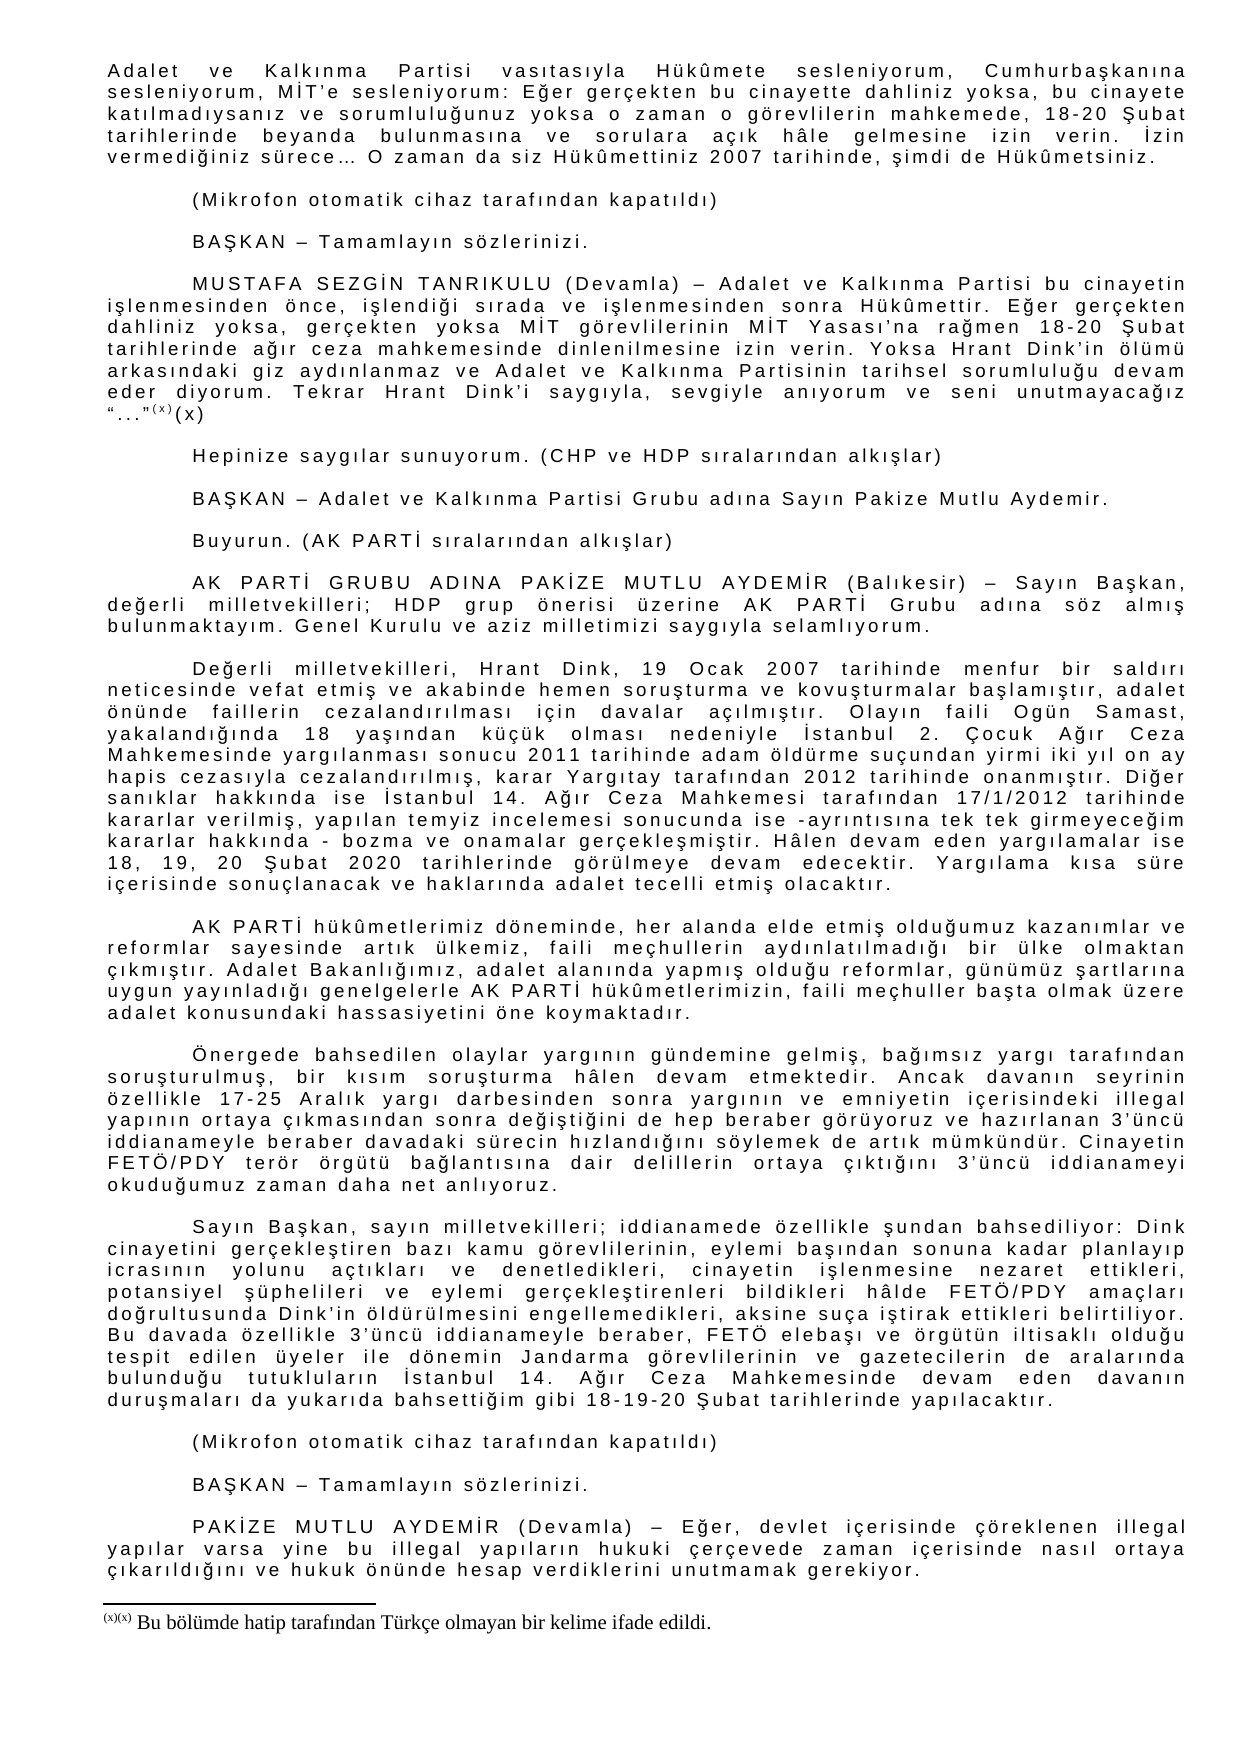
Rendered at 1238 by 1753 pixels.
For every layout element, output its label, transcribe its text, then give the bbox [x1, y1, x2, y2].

text AK PARTİ GRUBU ADINA PAKİZE MUTLU AYDEMİR (Balıkesir) – Sayın Başkan, değerli milletvekilleri; HDP grup önerisi üzerine AK PARTİ Grubu adına söz almış bulunmaktayım. Genel Kurulu ve aziz milletimizi saygıyla selamlıyorum. [107, 572, 1186, 637]
text (Mikrofon otomatik cihaz tarafından kapatıldı) [107, 1431, 1186, 1452]
text (Mikrofon otomatik cihaz tarafından kapatıldı) [107, 188, 1186, 210]
text BAŞKAN – Tamamlayın sözlerinizi. [107, 1473, 1186, 1495]
text MUSTAFA SEZGİN TANRIKULU (Devamla) – Adalet ve Kalkınma Partisi bu cinayetin işlenmesinden önce, işlendiği sırada ve işlenmesinden sonra Hükûmettir. Eğer gerçekten dahliniz yoksa, gerçekten yoksa MİT görevlilerinin MİT Yasası’na rağmen 18-20 Şubat tarihlerinde ağır ceza mahkemesinde dinlenilmesine izin verin. Yoksa Hrant Dink’in ölümü arkasındaki giz aydınlanmaz ve Adalet ve Kalkınma Partisinin tarihsel sorumluluğu devam eder diyorum. Tekrar Hrant Dink’i saygıyla, sevgiyle anıyorum ve seni unutmayacağız “...”(x) [107, 273, 1186, 424]
text Buyurun. (AK PARTİ sıralarından alkışlar) [107, 530, 1186, 551]
text BAŞKAN – Adalet ve Kalkınma Partisi Grubu adına Sayın Pakize Mutlu Aydemir. [107, 487, 1186, 509]
text Önergede bahsedilen olaylar yargının gündemine gelmiş, bağımsız yargı tarafından soruşturulmuş, bir kısım soruşturma hâlen devam etmektedir. Ancak davanın seyrinin özellikle 17-25 Aralık yargı darbesinden sonra yargının ve emniyetin içerisindeki illegal yapının ortaya çıkmasından sonra değiştiğini de hep beraber görüyoruz ve hazırlanan 3’üncü iddianameyle beraber davadaki sürecin hızlandığını söylemek de artık mümkündür. Cinayetin FETÖ/PDY terör örgütü bağlantısına dair delillerin ortaya çıktığını 3’üncü iddianameyi okuduğumuz zaman daha net anlıyoruz. [107, 1044, 1186, 1195]
text PAKİZE MUTLU AYDEMİR (Devamla) – Eğer, devlet içerisinde çöreklenen illegal yapılar varsa yine bu illegal yapıların hukuki çerçevede zaman içerisinde nasıl ortaya çıkarıldığını ve hukuk önünde hesap verdiklerini unutmamak gerekiyor. [107, 1516, 1186, 1580]
text AK PARTİ hükûmetlerimiz döneminde, her alanda elde etmiş olduğumuz kazanımlar ve reformlar sayesinde artık ülkemiz, faili meçhullerin aydınlatılmadığı bir ülke olmaktan çıkmıştır. Adalet Bakanlığımız, adalet alanında yapmış olduğu reformlar, günümüz şartlarına uygun yayınladığı genelgelerle AK PARTİ hükûmetlerimizin, faili meçhuller başta olmak üzere adalet konusundaki hassasiyetini öne koymaktadır. [107, 916, 1186, 1023]
text Değerli milletvekilleri, Hrant Dink, 19 Ocak 2007 tarihinde menfur bir saldırı neticesinde vefat etmiş ve akabinde hemen soruşturma ve kovuşturmalar başlamıştır, adalet önünde faillerin cezalandırılması için davalar açılmıştır. Olayın faili Ogün Samast, yakalandığında 18 yaşından küçük olması nedeniyle İstanbul 2. Çocuk Ağır Ceza Mahkemesinde yargılanması sonucu 2011 tarihinde adam öldürme suçundan yirmi iki yıl on ay hapis cezasıyla cezalandırılmış, karar Yargıtay tarafından 2012 tarihinde onanmıştır. Diğer sanıklar hakkında ise İstanbul 14. Ağır Ceza Mahkemesi tarafından 17/1/2012 tarihinde kararlar verilmiş, yapılan temyiz incelemesi sonucunda ise -ayrıntısına tek tek girmeyeceğim kararlar hakkında - bozma ve onamalar gerçekleşmiştir. Hâlen devam eden yargılamalar ise 18, 19, 20 Şubat 2020 tarihlerinde görülmeye devam edecektir. Yargılama kısa süre içerisinde sonuçlanacak ve haklarında adalet tecelli etmiş olacaktır. [107, 658, 1186, 895]
text Hepinize saygılar sunuyorum. (CHP ve HDP sıralarından alkışlar) [107, 445, 1186, 466]
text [107, 60, 1186, 167]
text Sayın Başkan, sayın milletvekilleri; iddianamede özellikle şundan bahsediliyor: Dink cinayetini gerçekleştiren bazı kamu görevlilerinin, eylemi başından sonuna kadar planlayıp icrasının yolunu açtıkları ve denetledikleri, cinayetin işlenmesine nezaret ettikleri, potansiyel şüphelileri ve eylemi gerçekleştirenleri bildikleri hâlde FETÖ/PDY amaçları doğrultusunda Dink’in öldürülmesini engellemedikleri, aksine suça iştirak ettikleri belirtiliyor. Bu davada özellikle 3’üncü iddianameyle beraber, FETÖ elebaşı ve örgütün iltisaklı olduğu tespit edilen üyeler ile dönemin Jandarma görevlilerinin ve gazetecilerin de aralarında bulunduğu tutukluların İstanbul 14. Ağır Ceza Mahkemesinde devam eden davanın duruşmaları da yukarıda bahsettiğim gibi 18-19-20 Şubat tarihlerinde yapılacaktır. [107, 1216, 1186, 1410]
text BAŞKAN – Tamamlayın sözlerinizi. [107, 231, 1186, 252]
